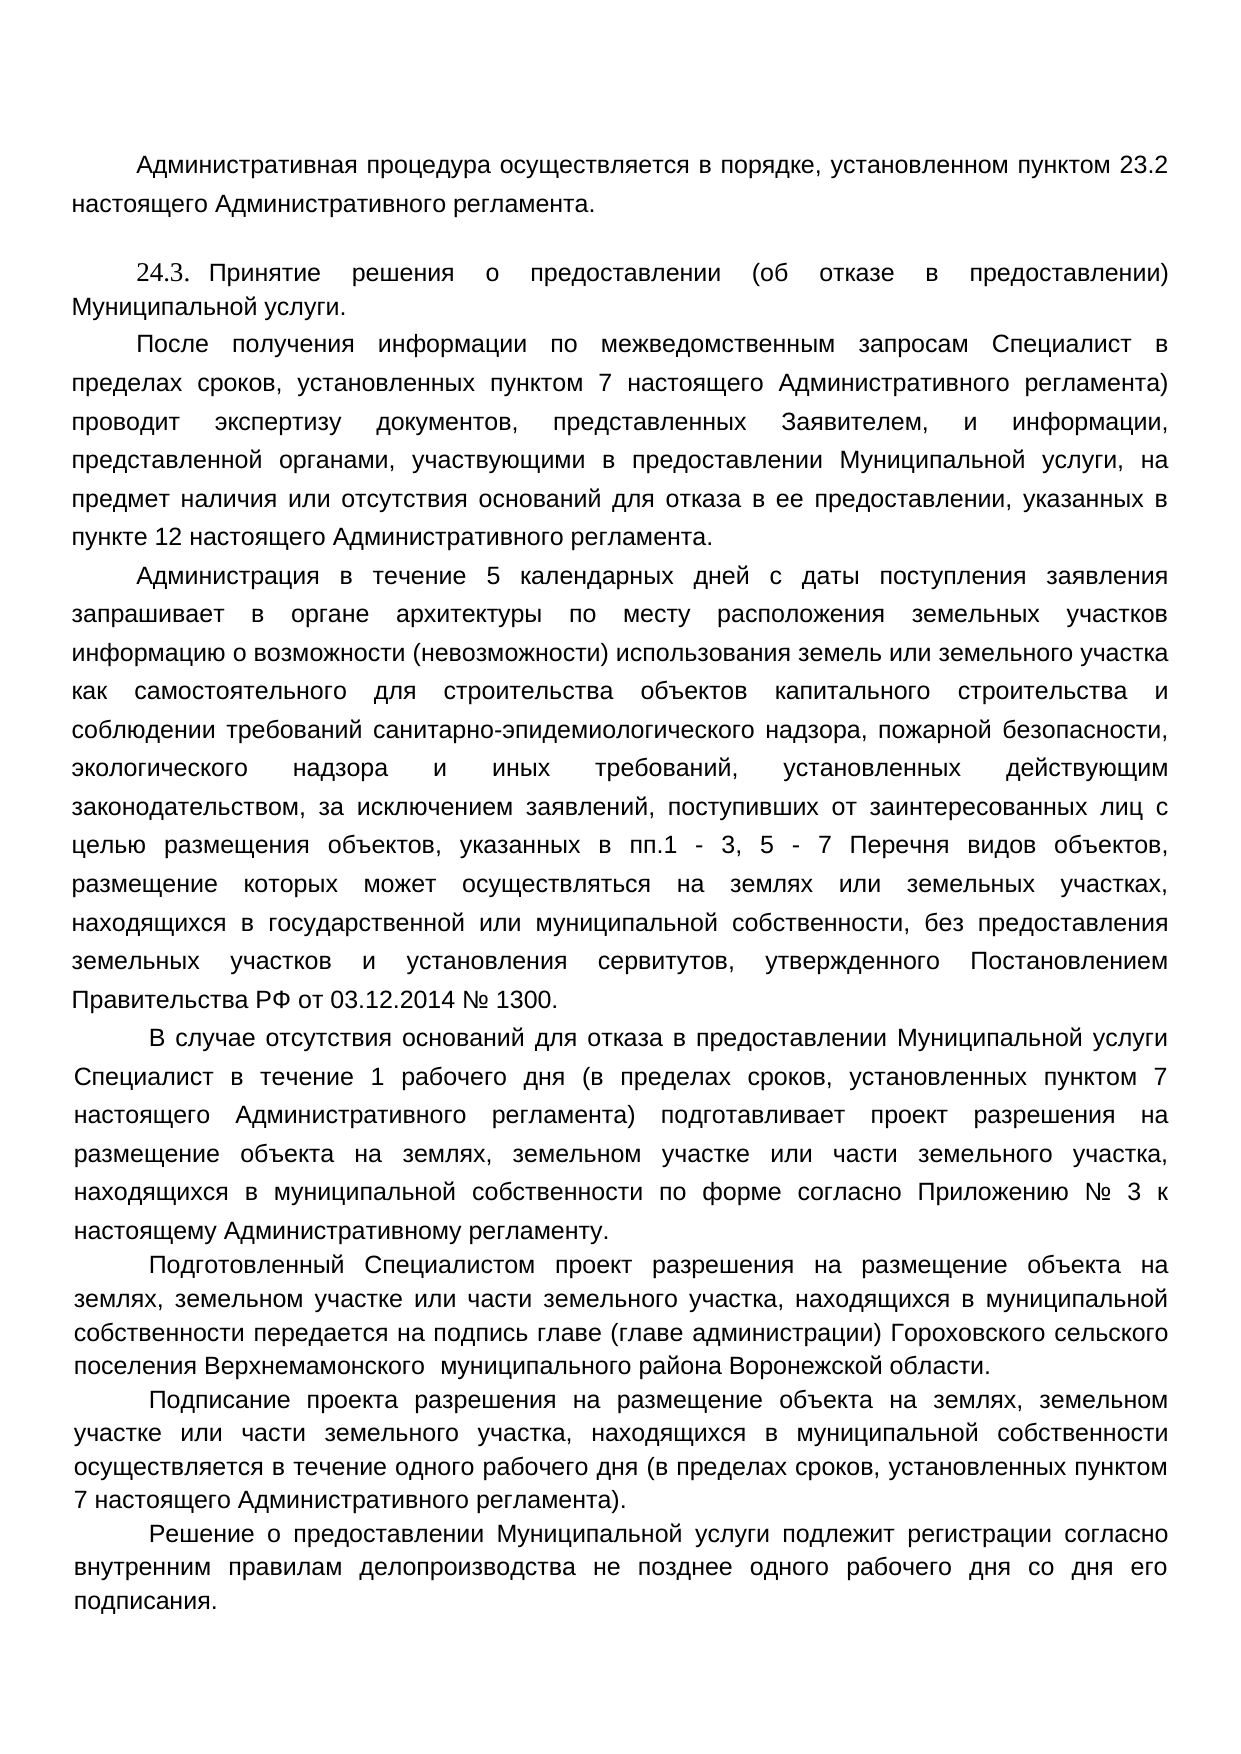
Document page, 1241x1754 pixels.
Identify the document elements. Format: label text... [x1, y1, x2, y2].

text Решение о предоставлении Муниципальной услуги подлежит регистрации согласно внутренним правилам делопроизводства не позднее одного рабочего дня со дня его подписания. [73, 1515, 1170, 1616]
text Подписание проекта разрешения на размещение объекта на землях, земельном участке или части земельного участка, находящихся в муниципальной собственности осуществляется в течение одного рабочего дня (в пределах сроков, установленных пунктом 7 настоящего Административного регламента). [73, 1381, 1170, 1515]
text Административная процедура осуществляется в порядке, установленном пунктом 23.2 настоящего Административного регламента. [71, 143, 1170, 220]
text Подготовленный Специалистом проект разрешения на размещение объекта на землях, земельном участке или части земельного участка, находящихся в муниципальной собственности передается на подпись главе (главе администрации) Гороховского сельского поселения Верхнемамонского муниципального района Воронежской области. [73, 1247, 1170, 1381]
list Принятие решения о предоставлении (об отказе в предоставлении) Муниципальной услуги. [71, 255, 1170, 322]
text В случае отсутствия оснований для отказа в предоставлении Муниципальной услуги Специалист в течение 1 рабочего дня (в пределах сроков, установленных пунктом 7 настоящего Административного регламента) подготавливает проект разрешения на размещение объекта на землях, земельном участке или части земельного участка, находящихся в муниципальной собственности по форме согласно Приложению № 3 к настоящему Административному регламенту. [73, 1016, 1170, 1247]
text Администрация в течение 5 календарных дней с даты поступления заявления запрашивает в органе архитектуры по месту расположения земельных участков информацию о возможности (невозможности) использования земель или земельного участка как самостоятельного для строительства объектов капитального строительства и соблюдении требований санитарно-эпидемиологического надзора, пожарной безопасности, экологического надзора и иных требований, установленных действующим законодательством, за исключением заявлений, поступивших от заинтересованных лиц с целью размещения объектов, указанных в пп.1 - 3, 5 - 7 Перечня видов объектов, размещение которых может осуществляться на землях или земельных участках, находящихся в государственной или муниципальной собственности, без предоставления земельных участков и установления сервитутов, утвержденного Постановлением Правительства РФ от 03.12.2014 № 1300. [71, 553, 1170, 1016]
text После получения информации по межведомственным запросам Специалист в пределах сроков, установленных пунктом 7 настоящего Административного регламента) проводит экспертизу документов, представленных Заявителем, и информации, представленной органами, участвующими в предоставлении Муниципальной услуги, на предмет наличия или отсутствия оснований для отказа в ее предоставлении, указанных в пункте 12 настоящего Административного регламента. [71, 322, 1170, 553]
